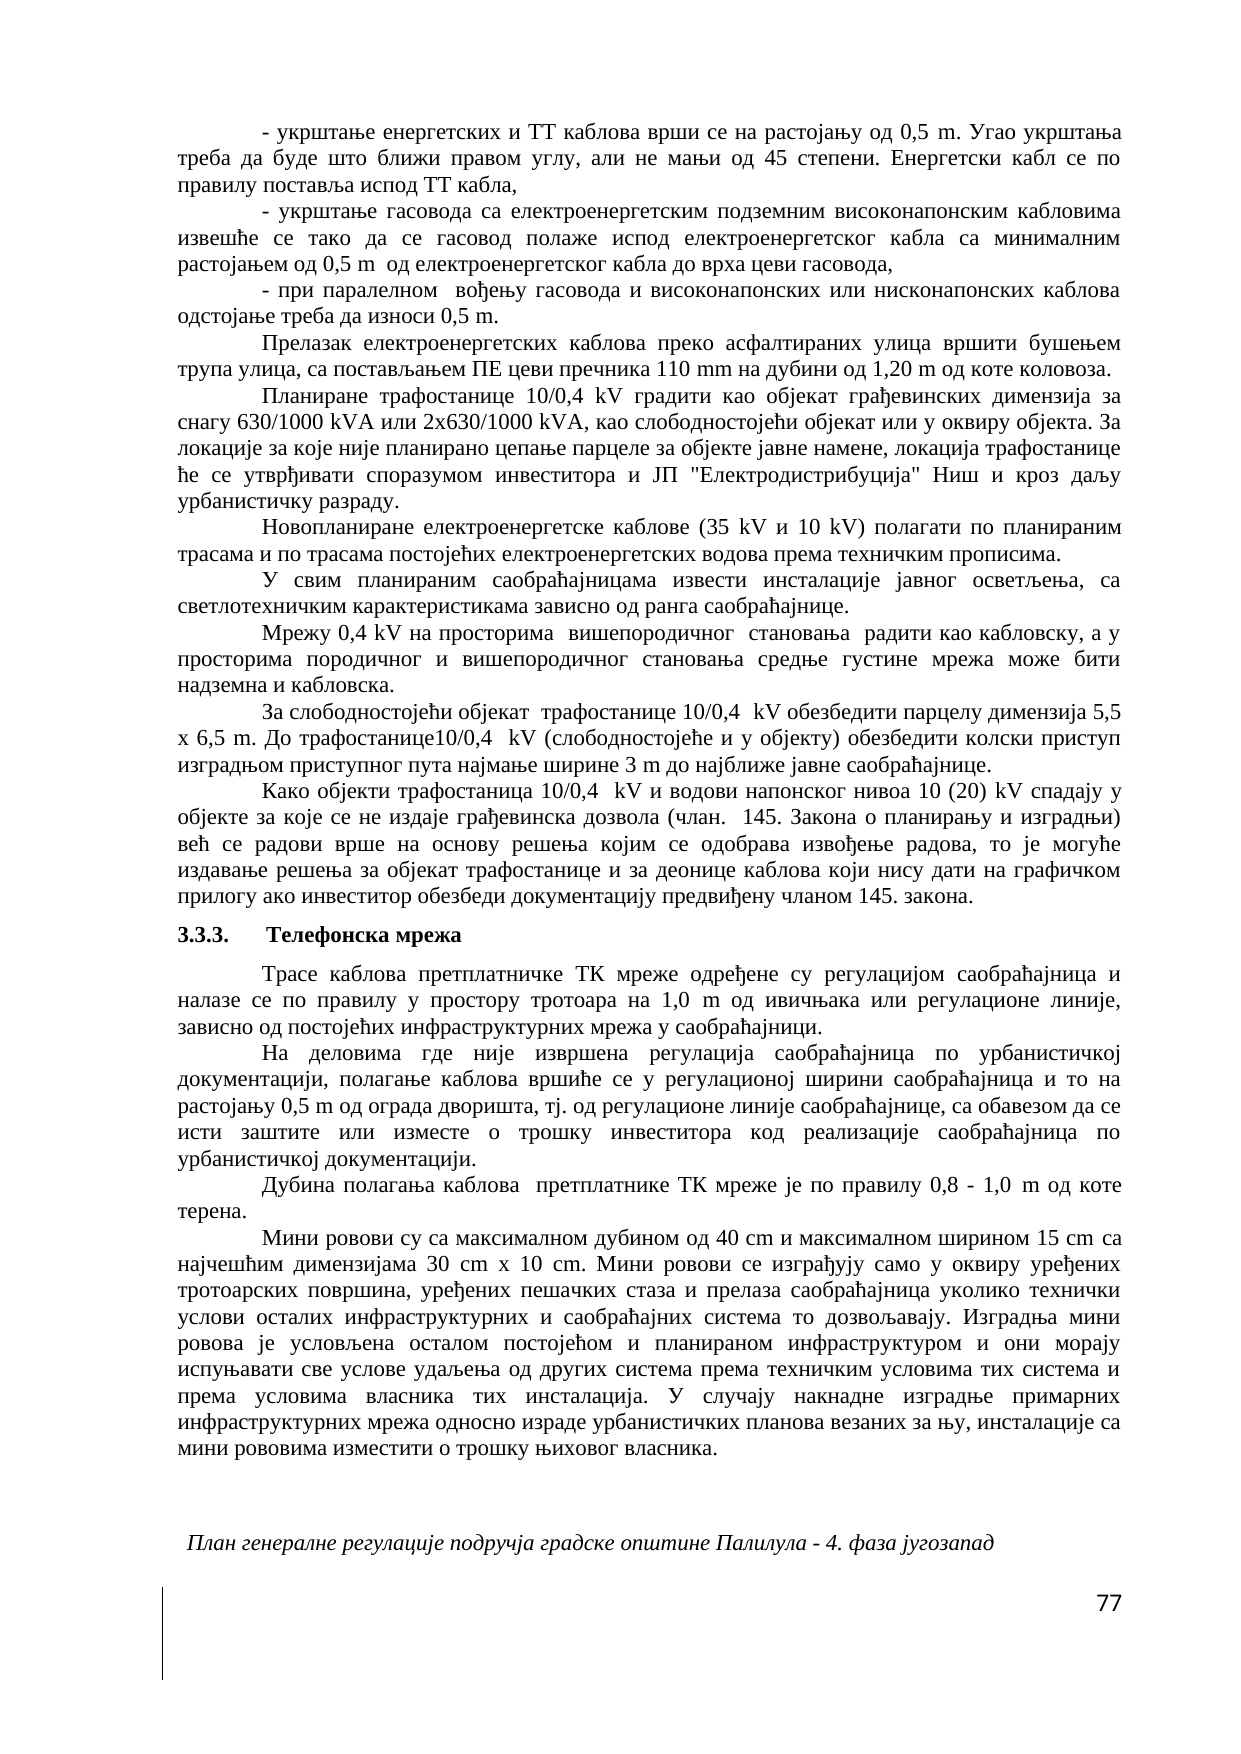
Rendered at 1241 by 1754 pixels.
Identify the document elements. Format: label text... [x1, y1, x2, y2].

text Планиране трафостанице 10/0,4 kV градити као објекaт грађевинских димензија за снагу 630/1000 kVA или 2x630/1000 kVA, као слободностојећи објекат или у оквиру објекта. За локације за које није планирано цепање парцеле за објекте јавне намене, локација трафостанице ће се утврђивати споразумом инвеститора и ЈП "Електродистрибуција" Ниш и кроз даљу урбанистичку разраду. [177, 382, 1122, 513]
text Новопланиране електроенергетске каблове (35 kV и 10 kV) полагати по планираним трасама и по трасама постојећих електроенергетских водова према техничким прописима. [177, 513, 1122, 566]
text - укрштање гасовода са електроенергетским подземним високонапонским кабловима извешће се тако да се гасовод полаже испод електроенергетског кабла са минималним растојањем од 0,5 m од електроенергетског кабла до врха цеви гасовода, [177, 197, 1122, 276]
text Трасе каблова претплатничке ТК мреже одређене су регулацијом саобраћајница и налазе се по правилу у простору тротоара на 1,0 m од ивичњака или регулационе линије, зависно од постојећих инфраструктурних мрежа у саобраћајници. [177, 960, 1122, 1039]
text Како објекти трафостаница 10/0,4 kV и водови напонског нивоа 10 (20) kV спадају у објекте за које се не издаје грађевинска дозвола (члан. 145. Закона о планирању и изградњи) већ се радови врше на основу решења којим се одобрава извођење радова, то је могуће издавање решења за објекат трафостанице и за деонице каблова који нису дати на графичком прилогу ако инвеститор обезбеди документацију предвиђену чланом 145. закона. [177, 777, 1122, 909]
text - укрштање енергетских и ТТ каблова врши се на растојању од 0,5 m. Угао укрштања треба да буде што ближи правом углу, али не мањи од 45 степени. Енергетски кабл се по правилу поставља испод ТТ кабла, [177, 118, 1122, 197]
text Мини ровови су са максималном дубином од 40 cm и максималном ширином 15 cm са најчешћим димензијама 30 cm х 10 cm. Мини ровови се изграђују само у оквиру уређених тротоарских површина, уређених пешачких стаза и прелаза саобраћајница уколико технички услови осталих инфраструктурних и саобраћајних система то дозвољавају. Изградња мини ровова је условљена осталом постојећом и планираном инфраструктуром и они морају испуњавати све услове удаљења од других система према техничким условима тих система и према условима власника тих инсталација. У случају накнадне изградње примарних инфраструктурних мрежа односно израде урбанистичких планова везаних за њу, инсталације са мини рововима изместити о трошку њиховог власника. [177, 1224, 1122, 1461]
text Прелазак електроенергетских каблова преко асфалтираних улица вршити бушењем трупа улица, са постављањем ПЕ цеви пречника 110 mm на дубини од 1,20 m од коте коловоза. [177, 329, 1122, 382]
text 3.3.3. Телефонска мрежа [177, 921, 1122, 948]
text У свим планираним саобраћајницама извести инсталације јавног осветљења, са светлотехничким карактеристикама зависно од ранга саобраћајнице. [177, 566, 1122, 619]
text На деловима где није извршена регулација саобраћајница по урбанистичкој документацији, полагање каблова вршиће се у регулационој ширини саобраћајница и то на растојању 0,5 m од ограда дворишта, тј. од регулационе линије саобраћајнице, са обавезом да се исти заштите или изместе о трошку инвеститора код реализације саобраћајница по урбанистичкој документацији. [177, 1039, 1122, 1171]
text Дубина полагања каблова претплатнике ТК мреже је по правилу 0,8 - 1,0 m од коте терена. [177, 1171, 1122, 1224]
text За слободностојећи објекат трафостанице 10/0,4 kV обезбедити парцелу димензија 5,5 х 6,5 m. До трафостанице10/0,4 kV (слободностојеће и у објекту) обезбедити колски приступ изградњом приступног пута најмање ширине 3 m до најближе јавне саобраћајнице. [177, 698, 1122, 777]
text Мрежу 0,4 kV на просторима вишепородичног становања радити као кабловску, а у просторима породичног и вишепородичног становања средње густине мрежа може бити надземна и кабловска. [177, 619, 1122, 698]
text - при паралелном вођењу гасовода и високонапонских или нисконапонских каблова одстојање треба да износи 0,5 m. [177, 276, 1122, 329]
